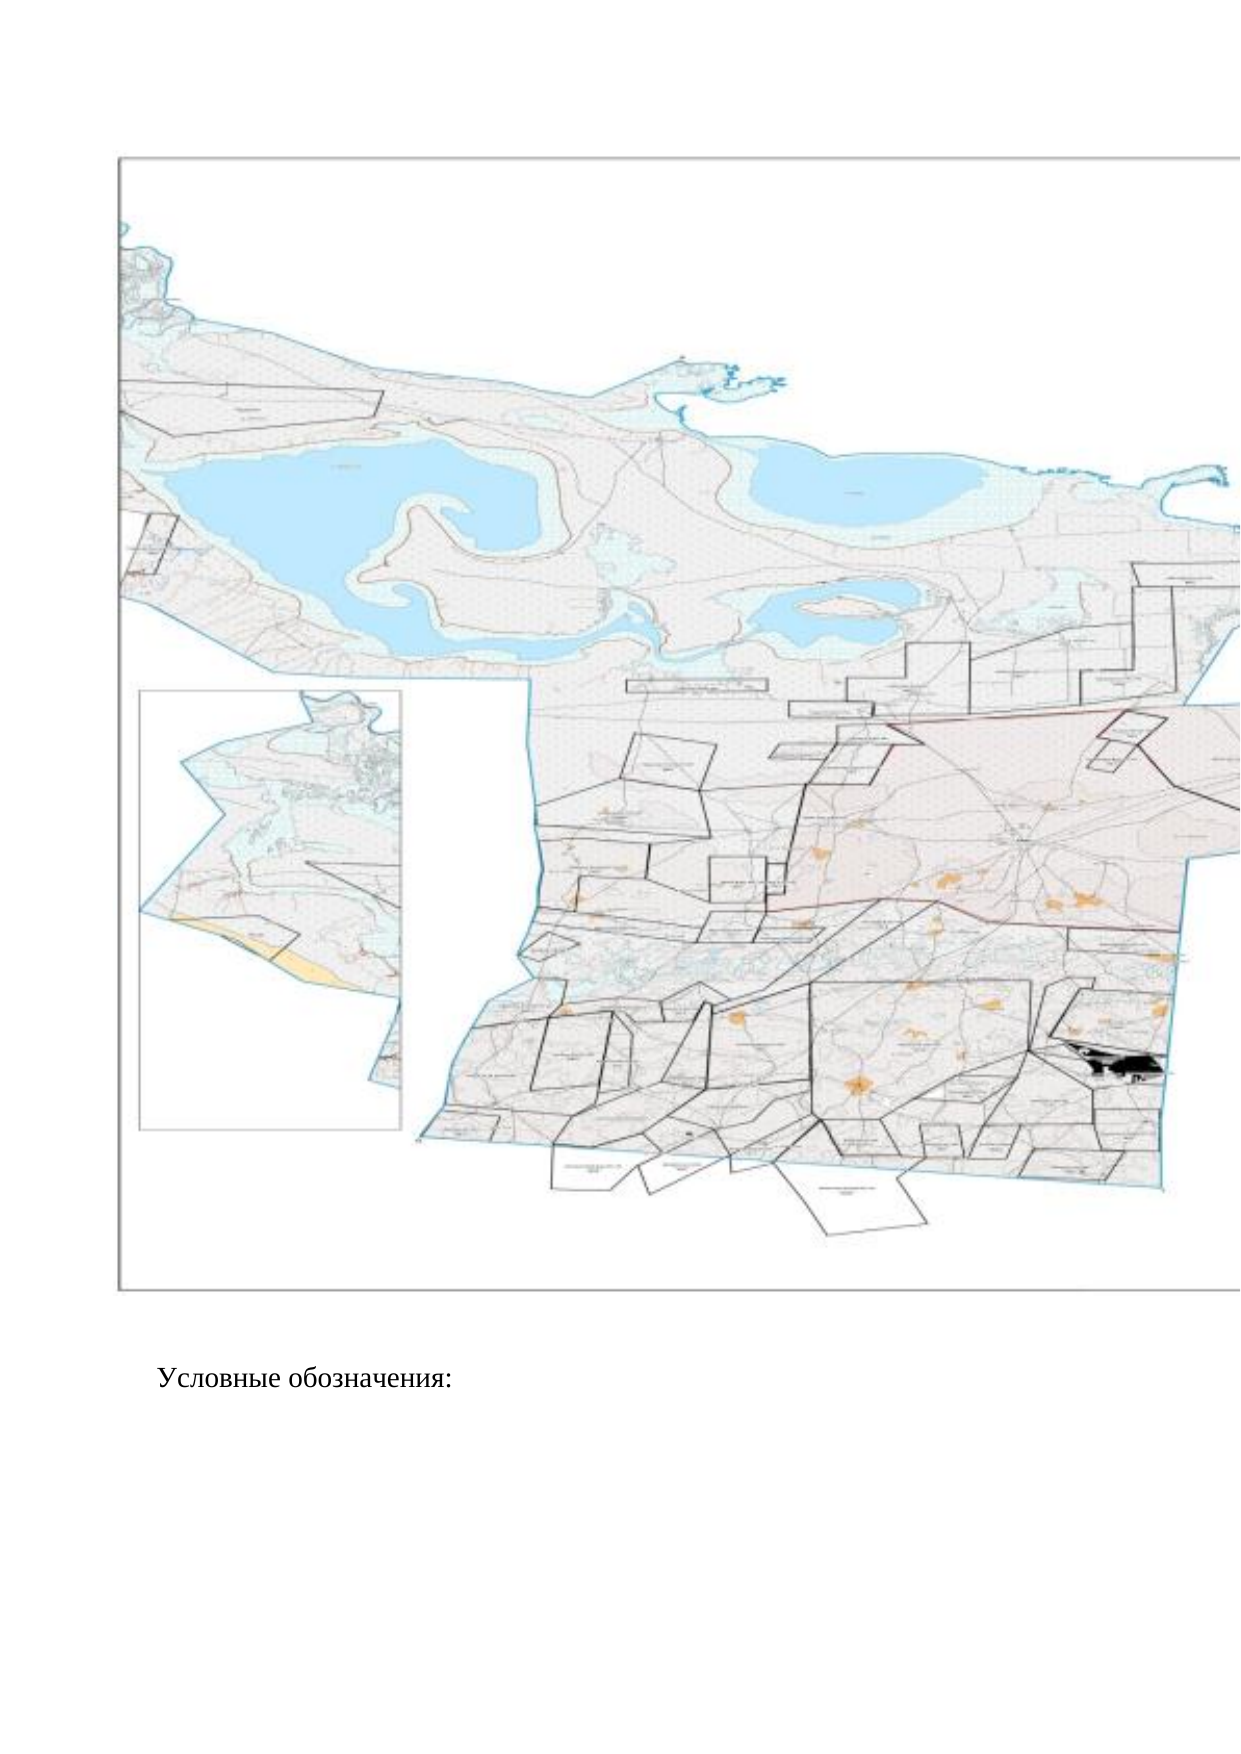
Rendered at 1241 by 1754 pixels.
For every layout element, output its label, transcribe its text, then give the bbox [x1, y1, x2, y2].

picture [112, 150, 1241, 1296]
text Условные обозначения: [112, 1360, 1128, 1394]
